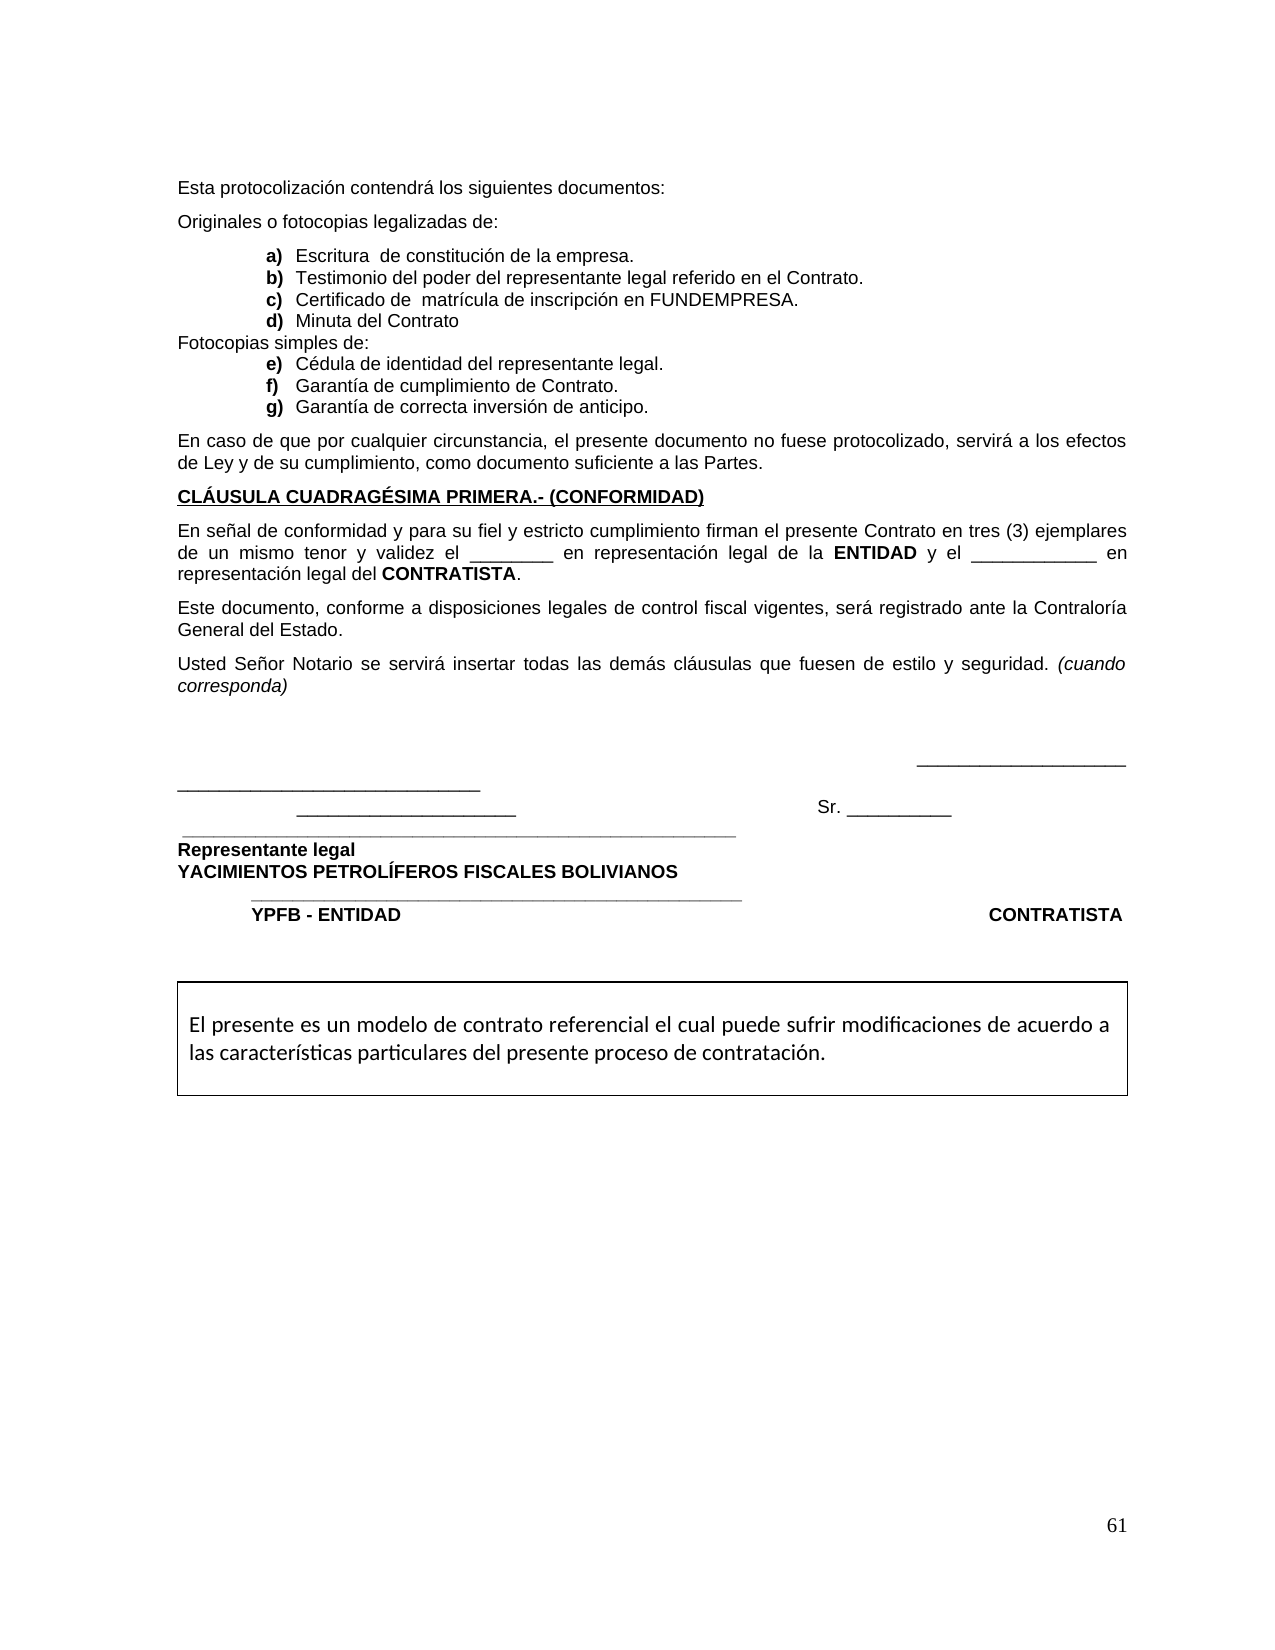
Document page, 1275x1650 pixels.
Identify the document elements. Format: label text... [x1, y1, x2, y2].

list Testimonio del poder del representante legal referido en el Contrato. [266, 267, 1127, 288]
list Garantía de correcta inversión de anticipo. [266, 396, 1127, 418]
text Usted Señor Notario se servirá insertar todas las demás cláusulas que fuesen de estilo y seguridad. (cuando corresponda) [177, 653, 1127, 696]
text Fotocopias simples de: [177, 332, 1127, 353]
text ____________________ _____________________________ [177, 742, 1127, 792]
text CLÁUSULA CUADRAGÉSIMA PRIMERA.- (CONFORMIDAD) [177, 486, 1127, 507]
text Originales o fotocopias legalizadas de: [177, 211, 1127, 233]
list Garantía de cumplimiento de Contrato. [266, 375, 1127, 396]
text _____________________________________________________ Representante legal [177, 817, 1127, 861]
text En señal de conformidad y para su fiel y estricto cumplimiento firman el presente Contrato en tres (3) ejemplares de un mismo tenor y validez el ________ en representación legal de la ENTIDAD y el ____________ en representación legal del CONTRATISTA. [177, 520, 1127, 585]
list Minuta del Contrato [266, 310, 1127, 332]
list Escritura de constitución de la empresa. [266, 245, 1127, 267]
text Esta protocolización contendrá los siguientes documentos: [177, 177, 1127, 199]
text YACIMIENTOS PETROLÍFEROS FISCALES BOLIVIANOS _______________________________________________ [177, 861, 1127, 904]
list Certificado de matrícula de inscripción en FUNDEMPRESA. [266, 288, 1127, 310]
text En caso de que por cualquier circunstancia, el presente documento no fuese protocolizado, servirá a los efectos de Ley y de su cumplimiento, como documento suficiente a las Partes. [177, 430, 1127, 473]
text YPFB - ENTIDAD CONTRATISTA [251, 904, 1127, 925]
text _____________________ Sr. __________ [177, 792, 1127, 817]
list Cédula de identidad del representante legal. [266, 353, 1127, 375]
table_header El presente es un modelo de contrato referencial el cual puede sufrir modificaciones de acuerdo a las características particulares del presente proceso de contratación. [178, 983, 1127, 1094]
text Este documento, conforme a disposiciones legales de control fiscal vigentes, será registrado ante la Contraloría General del Estado. [177, 597, 1127, 640]
